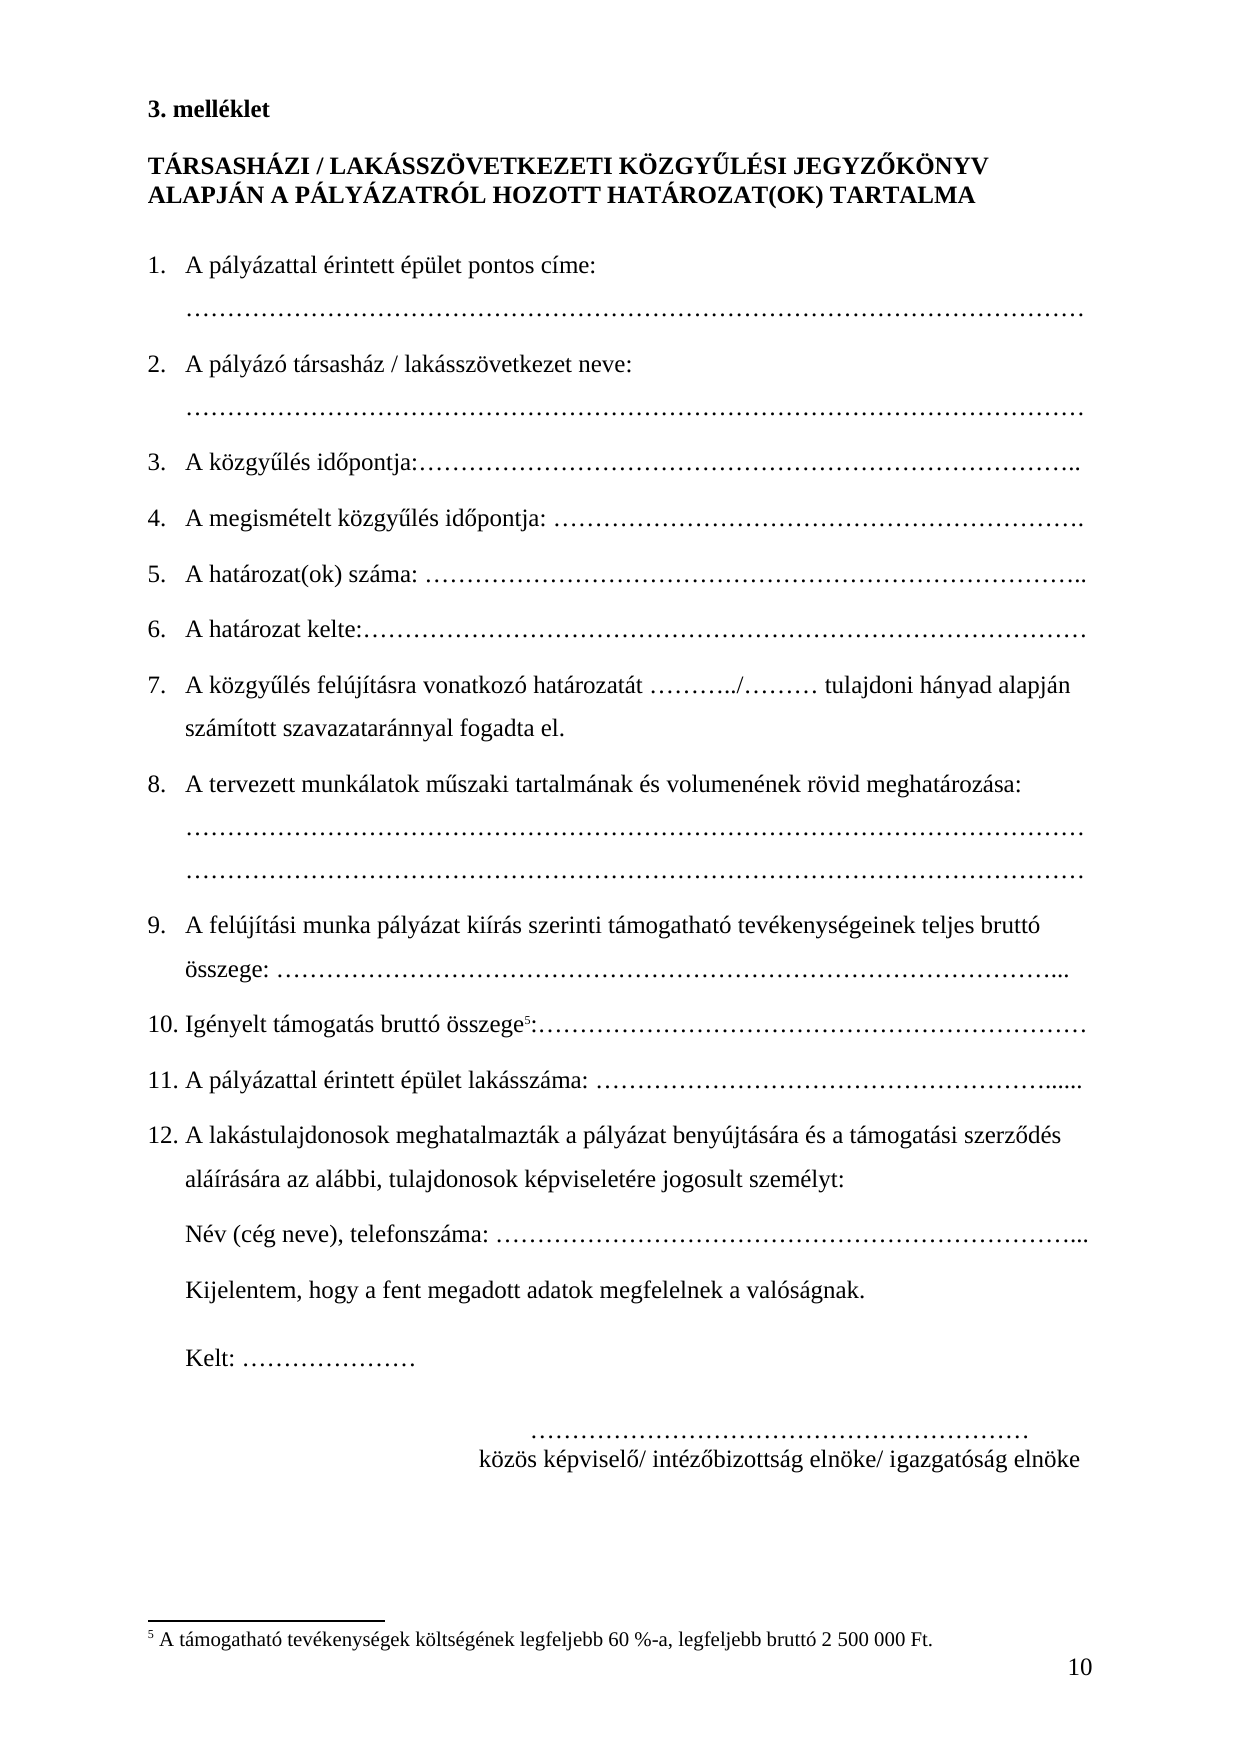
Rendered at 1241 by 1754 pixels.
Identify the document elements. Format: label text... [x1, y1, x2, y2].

list A lakástulajdonosok meghatalmazták a pályázat benyújtására és a támogatási szerződés aláírására az alábbi, tulajdonosok képviseletére jogosult személyt: [147, 1121, 1093, 1192]
list A pályázó társasház / lakásszövetkezet neve: ……………………………………………………………………………………………… [147, 349, 1093, 421]
list A tervezett munkálatok műszaki tartalmának és volumenének rövid meghatározása: ……………………………………………………………………………………………………………………………………………………………………………………………… [147, 769, 1093, 884]
list A megismételt közgyűlés időpontja: ………………………………………………………. [147, 503, 1093, 532]
text Kelt: ………………… [185, 1343, 1093, 1372]
text …………………………………………………… [466, 1415, 1093, 1444]
list A határozat(ok) száma: …………………………………………………………………….. [147, 559, 1093, 587]
list A pályázattal érintett épület pontos címe: ……………………………………………………………………………………………… [147, 250, 1093, 322]
list A közgyűlés időpontja:…………………………………………………………………….. [147, 447, 1093, 476]
text 3. melléklet [148, 94, 1093, 122]
text Kijelentem, hogy a fent megadott adatok megfelelnek a valóságnak. [185, 1275, 1093, 1304]
text Név (cég neve), telefonszáma: ……………………………………………………………... [185, 1219, 1093, 1248]
text közös képviselő/ intézőbizottság elnöke/ igazgatóság elnöke [466, 1444, 1093, 1472]
text TÁRSASHÁZI / LAKÁSSZÖVETKEZETI KÖZGYŰLÉSI JEGYZŐKÖNYV ALAPJÁN A PÁLYÁZATRÓL HOZOTT HATÁROZAT(OK) TARTALMA [148, 151, 1093, 209]
list A pályázattal érintett épület lakásszáma: ………………………………………………...... [147, 1065, 1093, 1094]
list A határozat kelte:…………………………………………………………………………… [147, 614, 1093, 643]
list A közgyűlés felújításra vonatkozó határozatát ………../……… tulajdoni hányad alapján számított szavazataránnyal fogadta el. [147, 670, 1093, 742]
list Igényelt támogatás bruttó összege:………………………………………………………… [147, 1009, 1093, 1038]
list A felújítási munka pályázat kiírás szerinti támogatható tevékenységeinek teljes bruttó összege: …………………………………………………………………………………... [147, 911, 1093, 982]
